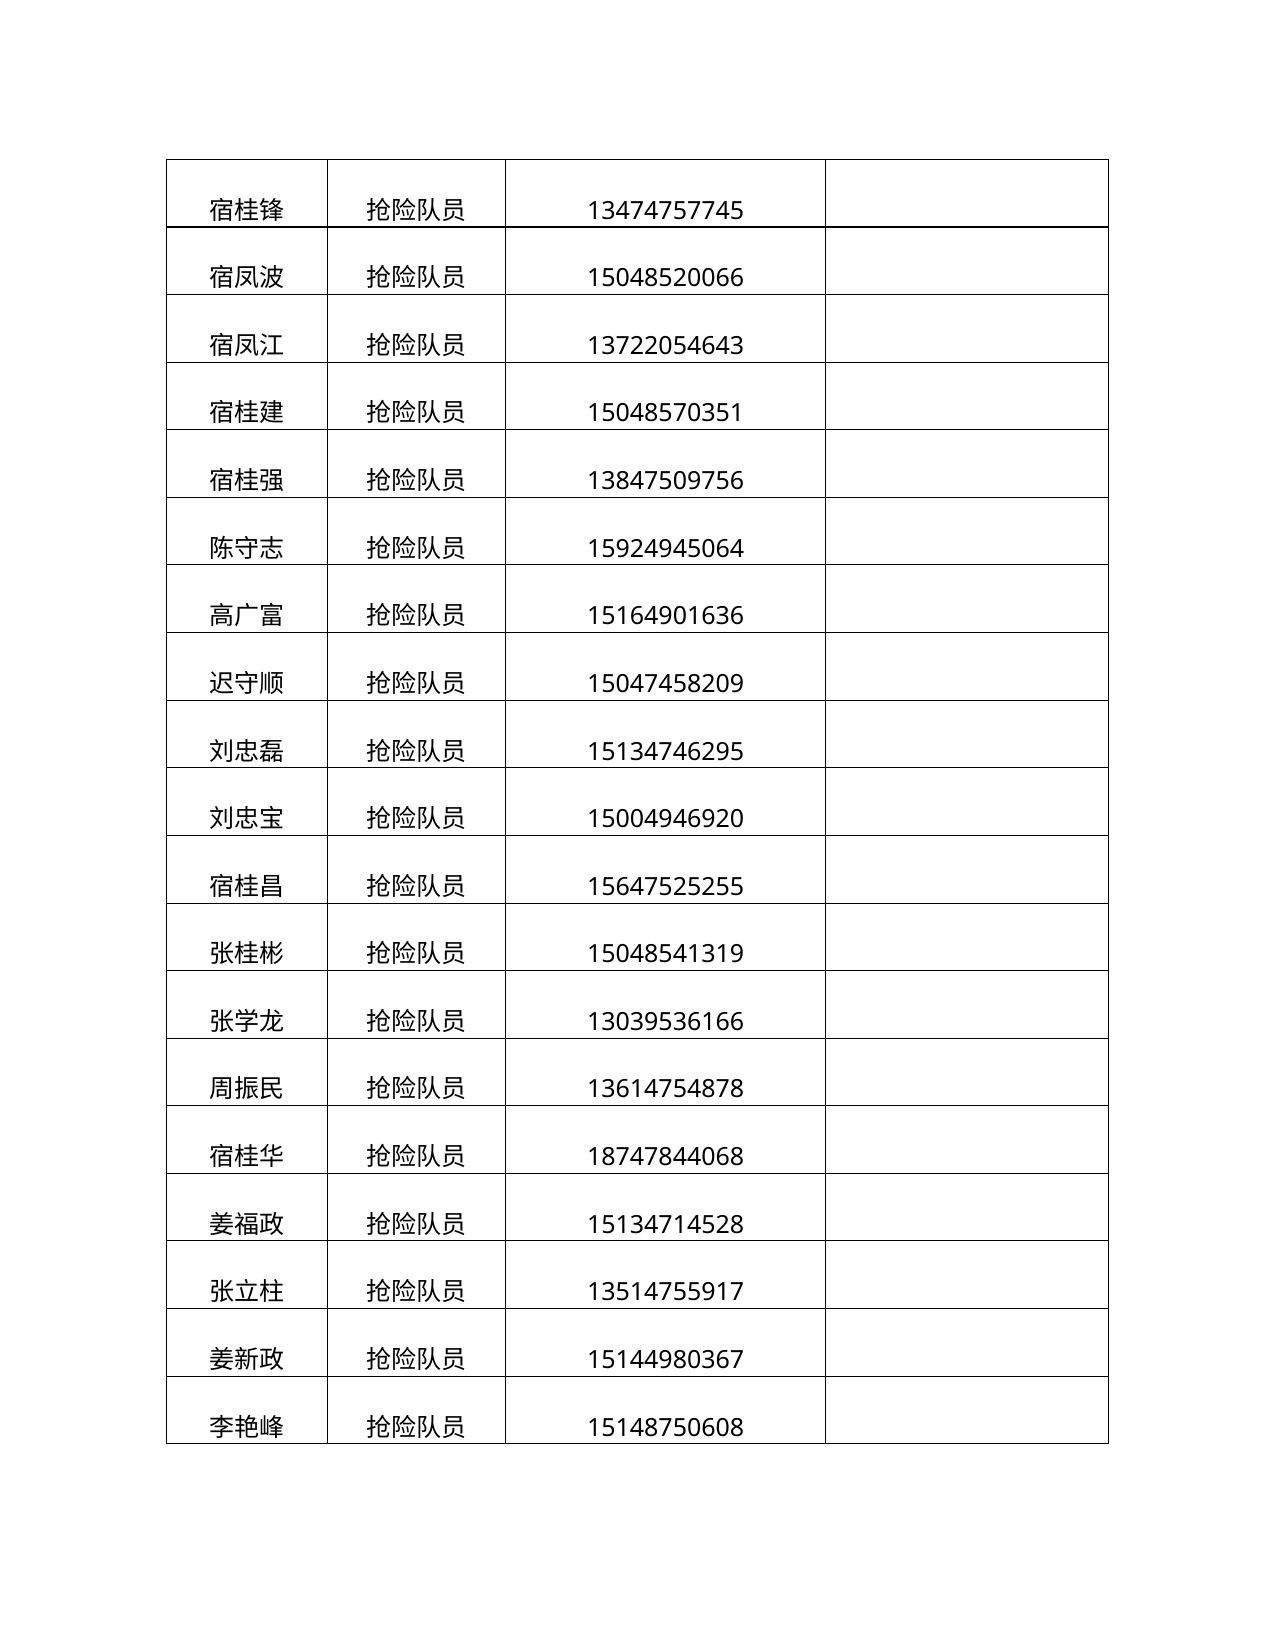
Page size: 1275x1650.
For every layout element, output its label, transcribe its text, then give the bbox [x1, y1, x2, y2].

table_cell 抢险队员 [328, 1241, 505, 1308]
table_cell 张桂彬 [167, 904, 327, 970]
table_cell [826, 363, 1108, 429]
table_cell [826, 430, 1108, 497]
table_cell [826, 160, 1108, 226]
table_cell 抢险队员 [328, 904, 505, 970]
table_cell 周振民 [167, 1039, 327, 1105]
table_cell [826, 633, 1108, 699]
table_cell 宿桂昌 [167, 836, 327, 902]
table_cell [826, 565, 1108, 632]
table_cell 刘忠磊 [167, 701, 327, 767]
table_cell 15048520066 [506, 228, 825, 294]
table_cell 迟守顺 [167, 633, 327, 699]
table_cell 15134714528 [506, 1174, 825, 1240]
table_cell 宿桂锋 [167, 160, 327, 226]
table_cell 张学龙 [167, 971, 327, 1038]
table_cell [826, 904, 1108, 970]
table_cell 13722054643 [506, 295, 825, 362]
table_cell 刘忠宝 [167, 768, 327, 835]
table_cell [826, 1377, 1108, 1443]
table_cell 15134746295 [506, 701, 825, 767]
table_cell 高广富 [167, 565, 327, 632]
table_cell 13039536166 [506, 971, 825, 1038]
table_cell 抢险队员 [328, 430, 505, 497]
table_cell [826, 1174, 1108, 1240]
table_cell [826, 768, 1108, 835]
table_cell 抢险队员 [328, 228, 505, 294]
table_cell 15047458209 [506, 633, 825, 699]
table_cell 宿桂强 [167, 430, 327, 497]
table_cell 抢险队员 [328, 1377, 505, 1443]
table_cell 15048570351 [506, 363, 825, 429]
table_cell 抢险队员 [328, 971, 505, 1038]
table_cell [826, 1106, 1108, 1173]
table_cell 抢险队员 [328, 295, 505, 362]
table_cell [826, 701, 1108, 767]
table_cell 姜福政 [167, 1174, 327, 1240]
table_cell [826, 1039, 1108, 1105]
table_cell [826, 1309, 1108, 1376]
table_cell 抢险队员 [328, 701, 505, 767]
table_cell 宿桂建 [167, 363, 327, 429]
table_cell 宿凤波 [167, 228, 327, 294]
table_cell 抢险队员 [328, 363, 505, 429]
table_cell 15148750608 [506, 1377, 825, 1443]
table_cell 姜新政 [167, 1309, 327, 1376]
table_cell [826, 1241, 1108, 1308]
table_cell 13474757745 [506, 160, 825, 226]
table_cell 李艳峰 [167, 1377, 327, 1443]
table_cell 张立柱 [167, 1241, 327, 1308]
table_cell 宿桂华 [167, 1106, 327, 1173]
table_cell [826, 971, 1108, 1038]
table_cell [826, 836, 1108, 902]
table_cell 抢险队员 [328, 836, 505, 902]
table_cell 抢险队员 [328, 565, 505, 632]
table_cell 13847509756 [506, 430, 825, 497]
table_cell 抢险队员 [328, 768, 505, 835]
table_cell 抢险队员 [328, 498, 505, 564]
table_cell 15144980367 [506, 1309, 825, 1376]
table_cell 13614754878 [506, 1039, 825, 1105]
table_cell 抢险队员 [328, 633, 505, 699]
table_cell 15924945064 [506, 498, 825, 564]
table_cell 抢险队员 [328, 160, 505, 226]
table_cell 15048541319 [506, 904, 825, 970]
table_cell [826, 228, 1108, 294]
table_cell 15004946920 [506, 768, 825, 835]
table_cell 15164901636 [506, 565, 825, 632]
table_cell 18747844068 [506, 1106, 825, 1173]
table_cell [826, 498, 1108, 564]
table_cell 抢险队员 [328, 1174, 505, 1240]
table_cell 15647525255 [506, 836, 825, 902]
table_cell 宿凤江 [167, 295, 327, 362]
table_cell [826, 295, 1108, 362]
table_cell 抢险队员 [328, 1106, 505, 1173]
table_cell 陈守志 [167, 498, 327, 564]
table_cell 13514755917 [506, 1241, 825, 1308]
table_cell 抢险队员 [328, 1039, 505, 1105]
table_cell 抢险队员 [328, 1309, 505, 1376]
